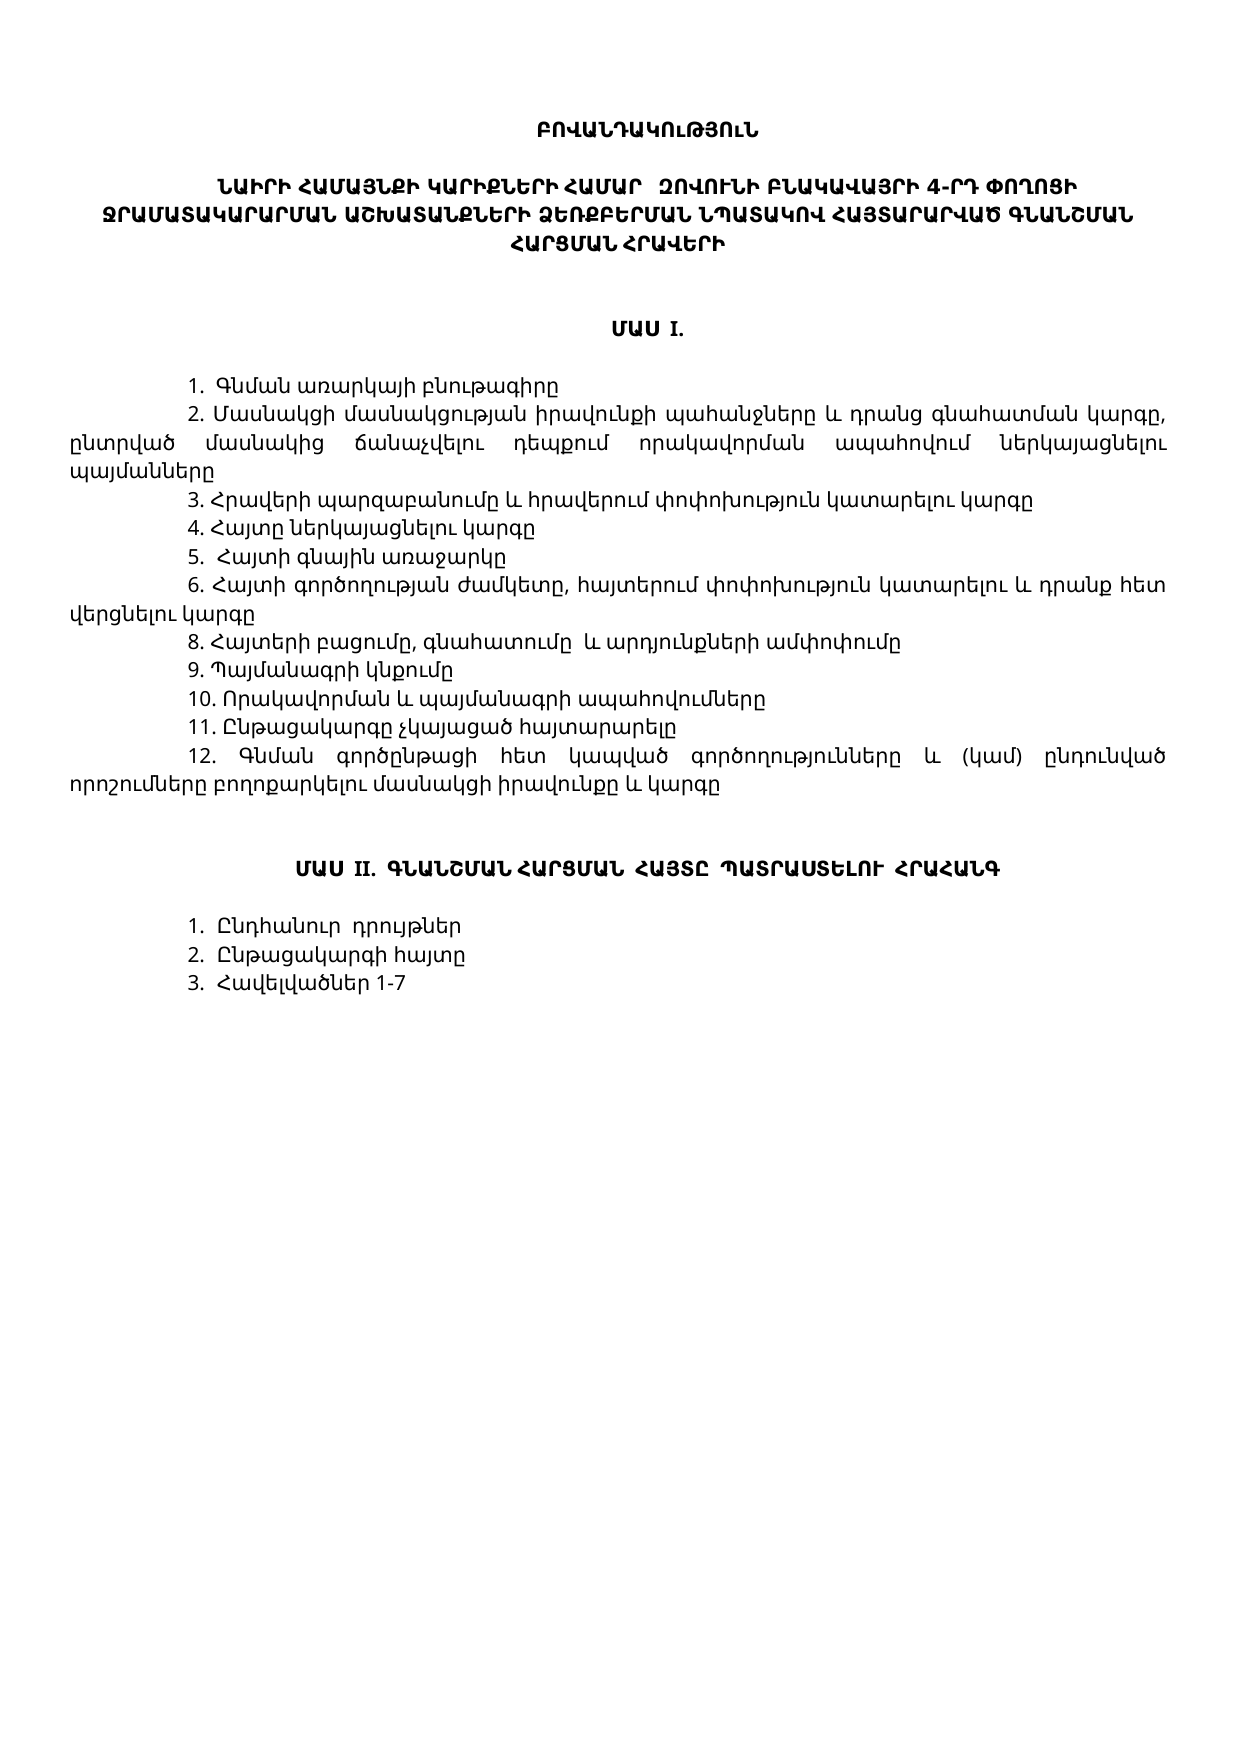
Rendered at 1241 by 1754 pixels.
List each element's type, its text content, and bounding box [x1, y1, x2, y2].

text 6. Հայտի գործողության ժամկետը, հայտերում փոփոխություն կատարելու և դրանք հետ վերցնելու կարգը [69, 570, 1167, 627]
text 9. Պայմանագրի կնքումը [69, 656, 1167, 684]
text ԲՈՎԱՆԴԱԿՈւԹՅՈւՆ [69, 115, 1167, 144]
text ՄԱՍ I. [69, 314, 1167, 343]
text 3. Հավելվածներ 1-7 [69, 968, 1167, 997]
text ՄԱՍ II. ԳՆԱՆՇՄԱՆ ՀԱՐՑՄԱՆ ՀԱՅՏԸ ՊԱՏՐԱՍՏԵԼՈՒ ՀՐԱՀԱՆԳ [69, 854, 1167, 883]
text 10. Որակավորման և պայմանագրի ապահովումները [69, 684, 1167, 712]
text 5. Հայտի գնային առաջարկը [69, 542, 1167, 570]
text 4. Հայտը ներկայացնելու կարգը [69, 513, 1167, 542]
text 11. Ընթացակարգը չկայացած հայտարարելը [69, 712, 1167, 741]
text 3. Հրավերի պարզաբանումը և հրավերում փոփոխություն կատարելու կարգը [69, 485, 1167, 513]
text 1. Ընդհանուր դրույթներ [69, 911, 1167, 940]
text 12. Գնման գործընթացի հետ կապված գործողությունները և (կամ) ընդունված որոշումները բողոքարկելու մասնակցի իրավունքը և կարգը [69, 741, 1167, 798]
text 8. Հայտերի բացումը, գնահատումը և արդյունքների ամփոփումը [69, 627, 1167, 656]
text 1. Գնման առարկայի բնութագիրը [69, 371, 1167, 399]
text 2. Մասնակցի մասնակցության իրավունքի պահանջները և դրանց գնահատման կարգը, ընտրված մասնակից ճանաչվելու դեպքում որակավորման ապահովում ներկայացնելու պայմանները [69, 399, 1167, 485]
text ՆԱԻՐԻ ՀԱՄԱՅՆՔԻ ԿԱՐԻՔՆԵՐԻ ՀԱՄԱՐ ԶՈՎՈՒՆԻ ԲՆԱԿԱՎԱՅՐԻ 4-ՐԴ ՓՈՂՈՑԻ ՋՐԱՄԱՏԱԿԱՐԱՐՄԱՆ ԱՇԽԱՏԱՆՔՆԵՐԻ ՁԵՌՔԲԵՐՄԱՆ ՆՊԱՏԱԿՈՎ ՀԱՅՏԱՐԱՐՎԱԾ ԳՆԱՆՇՄԱՆ ՀԱՐՑՄԱՆ ՀՐԱՎԵՐԻ [69, 172, 1167, 257]
text 2. Ընթացակարգի հայտը [69, 940, 1167, 968]
